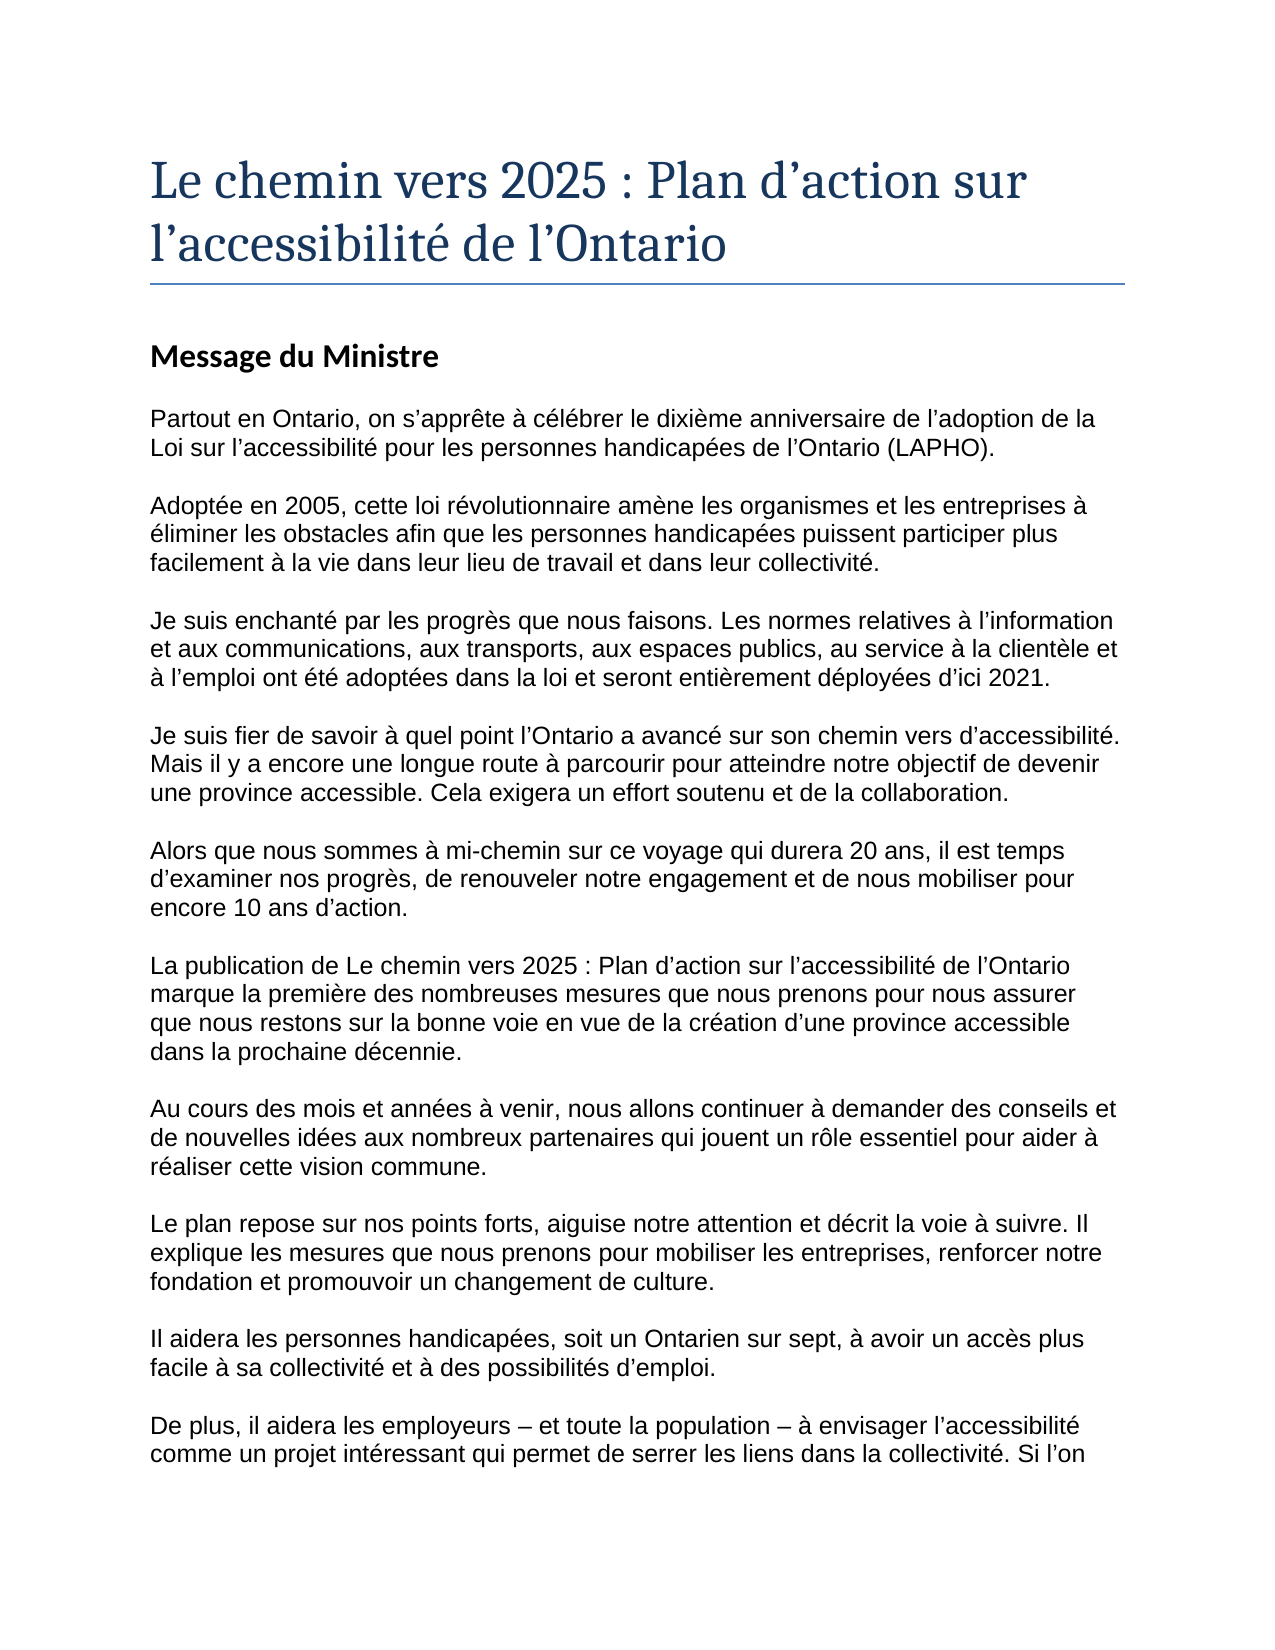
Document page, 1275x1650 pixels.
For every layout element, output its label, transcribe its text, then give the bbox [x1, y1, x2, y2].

text Il aidera les personnes handicapées, soit un Ontarien sur sept, à avoir un accès plus facile à sa collectivité et à des possibilités d’emploi. [150, 1324, 1125, 1382]
text Adoptée en 2005, cette loi révolutionnaire amène les organismes et les entreprises à éliminer les obstacles afin que les personnes handicapées puissent participer plus facilement à la vie dans leur lieu de travail et dans leur collectivité. [150, 491, 1125, 577]
text Alors que nous sommes à mi-chemin sur ce voyage qui durera 20 ans, il est temps d’examiner nos progrès, de renouveler notre engagement et de nous mobiliser pour encore 10 ans d’action. [150, 836, 1125, 922]
title Le chemin vers 2025 : Plan d’action sur l’accessibilité de l’Ontario [150, 150, 1125, 283]
text La publication de Le chemin vers 2025 : Plan d’action sur l’accessibilité de l’Ontario marque la première des nombreuses mesures que nous prenons pour nous assurer que nous restons sur la bonne voie en vue de la création d’une province accessible dans la prochaine décennie. [150, 951, 1125, 1066]
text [150, 1411, 1125, 1468]
text Je suis fier de savoir à quel point l’Ontario a avancé sur son chemin vers d’accessibilité. Mais il y a encore une longue route à parcourir pour atteindre notre objectif de devenir une province accessible. Cela exigera un effort soutenu et de la collaboration. [150, 721, 1125, 807]
text Je suis enchanté par les progrès que nous faisons. Les normes relatives à l’information et aux communications, aux transports, aux espaces publics, au service à la clientèle et à l’emploi ont été adoptées dans la loi et seront entièrement déployées d’ici 2021. [150, 606, 1125, 692]
text Le plan repose sur nos points forts, aiguise notre attention et décrit la voie à suivre. Il explique les mesures que nous prenons pour mobiliser les entreprises, renforcer notre fondation et promouvoir un changement de culture. [150, 1209, 1125, 1296]
text Partout en Ontario, on s’apprête à célébrer le dixième anniversaire de l’adoption de la Loi sur l’accessibilité pour les personnes handicapées de l’Ontario (LAPHO). [150, 404, 1125, 462]
subtitle Message du Ministre [150, 335, 1125, 376]
text Au cours des mois et années à venir, nous allons continuer à demander des conseils et de nouvelles idées aux nombreux partenaires qui jouent un rôle essentiel pour aider à réaliser cette vision commune. [150, 1094, 1125, 1181]
